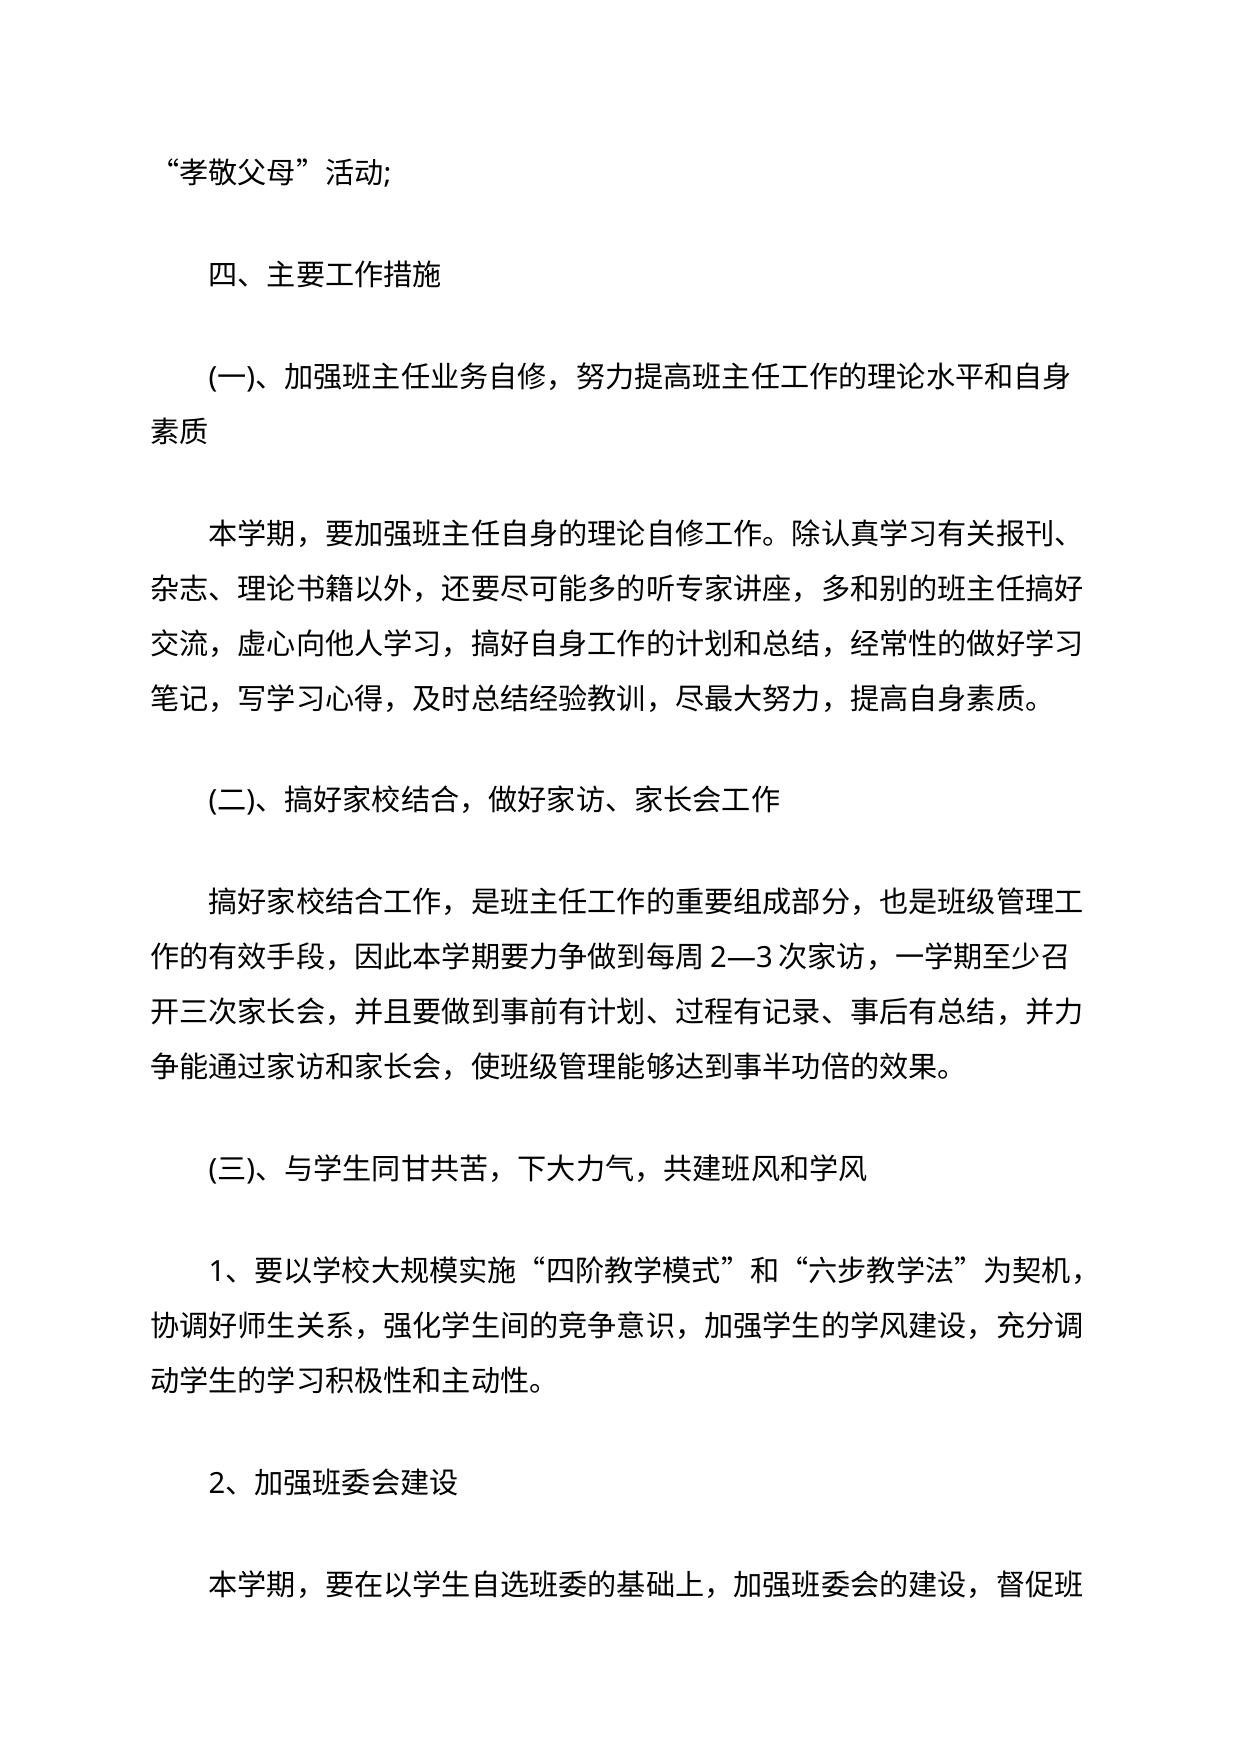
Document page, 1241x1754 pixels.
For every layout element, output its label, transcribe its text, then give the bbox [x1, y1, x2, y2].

text 1、要以学校大规模实施“四阶教学模式”和“六步教学法”为契机，协调好师生关系，强化学生间的竞争意识，加强学生的学风建设，充分调动学生的学习积极性和主动性。 [150, 1247, 1090, 1400]
text (三)、与学生同甘共苦，下大力气，共建班风和学风 [150, 1146, 1090, 1188]
text (一)、加强班主任业务自修，努力提高班主任工作的理论水平和自身素质 [150, 354, 1090, 451]
text 本学期，要加强班主任自身的理论自修工作。除认真学习有关报刊、杂志、理论书籍以外，还要尽可能多的听专家讲座，多和别的班主任搞好交流，虚心向他人学习，搞好自身工作的计划和总结，经常性的做好学习笔记，写学习心得，及时总结经验教训，尽最大努力，提高自身素质。 [150, 511, 1090, 717]
text 四、主要工作措施 [150, 252, 1090, 294]
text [150, 1561, 1090, 1603]
text (二)、搞好家校结合，做好家访、家长会工作 [150, 777, 1090, 819]
text 2、加强班委会建设 [150, 1459, 1090, 1502]
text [150, 150, 1090, 192]
text 搞好家校结合工作，是班主任工作的重要组成部分，也是班级管理工作的有效手段，因此本学期要力争做到每周2—3次家访，一学期至少召开三次家长会，并且要做到事前有计划、过程有记录、事后有总结，并力争能通过家访和家长会，使班级管理能够达到事半功倍的效果。 [150, 879, 1090, 1086]
